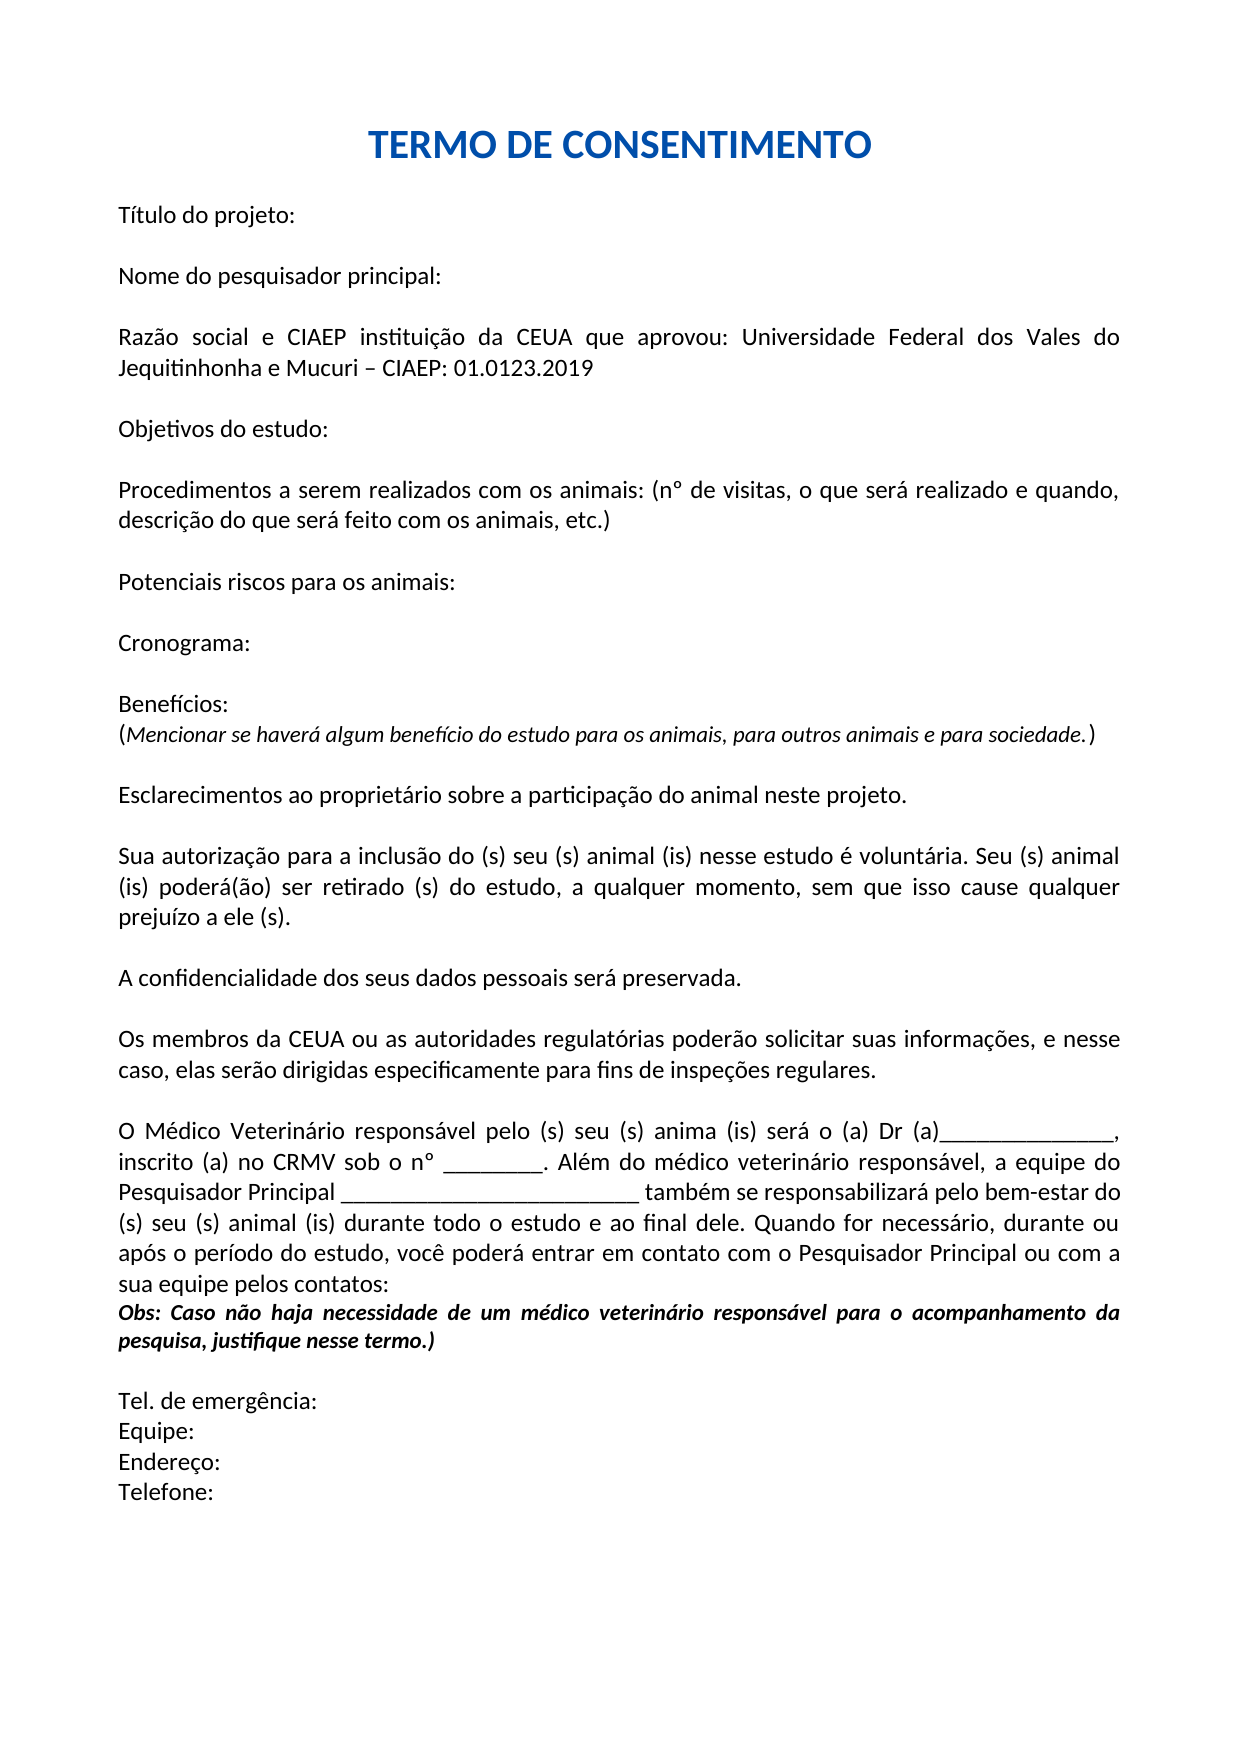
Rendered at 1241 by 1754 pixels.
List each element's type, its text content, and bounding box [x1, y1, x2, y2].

text Equipe: [118, 1415, 1122, 1446]
text Potenciais riscos para os animais: [118, 566, 1122, 596]
text O Médico Veterinário responsável pelo (s) seu (s) anima (is) será o (a) Dr (a)______________, inscrito (a) no CRMV sob o nº ________. Além do médico veterinário responsável, a equipe do Pesquisador Principal ________________________ também se responsabilizará pelo bem-estar do (s) seu (s) animal (is) durante todo o estudo e ao final dele. Quando for necessário, durante ou após o período do estudo, você poderá entrar em contato com o Pesquisador Principal ou com a sua equipe pelos contatos: [118, 1115, 1122, 1298]
text Os membros da CEUA ou as autoridades regulatórias poderão solicitar suas informações, e nesse caso, elas serão dirigidas especificamente para fins de inspeções regulares. [118, 1023, 1122, 1084]
text Nome do pesquisador principal: [118, 261, 1122, 291]
text Objetivos do estudo: [118, 413, 1122, 444]
text Razão social e CIAEP instituição da CEUA que aprovou: Universidade Federal dos Vales do Jequitinhonha e Mucuri – CIAEP: 01.0123.2019 [118, 322, 1122, 383]
text Telefone: [118, 1476, 1122, 1507]
text Endereço: [118, 1446, 1122, 1476]
text A confidencialidade dos seus dados pessoais será preservada. [118, 962, 1122, 993]
text Cronograma: [118, 627, 1122, 657]
text Tel. de emergência: [118, 1385, 1122, 1415]
text Sua autorização para a inclusão do (s) seu (s) animal (is) nesse estudo é voluntária. Seu (s) animal (is) poderá(ão) ser retirado (s) do estudo, a qualquer momento, sem que isso cause qualquer prejuízo a ele (s). [118, 840, 1122, 932]
text Procedimentos a serem realizados com os animais: (nº de visitas, o que será realizado e quando, descrição do que será feito com os animais, etc.) [118, 474, 1122, 535]
text Obs: Caso não haja necessidade de um médico veterinário responsável para o acompanhamento da pesquisa, justifique nesse termo.) [118, 1298, 1122, 1354]
text Título do projeto: [118, 199, 1122, 230]
text Esclarecimentos ao proprietário sobre a participação do animal neste projeto. [118, 779, 1122, 810]
text Benefícios: [118, 688, 1122, 718]
text (Mencionar se haverá algum benefício do estudo para os animais, para outros animais e para sociedade.) [118, 718, 1122, 749]
text TERMO DE CONSENTIMENTO [118, 118, 1122, 169]
